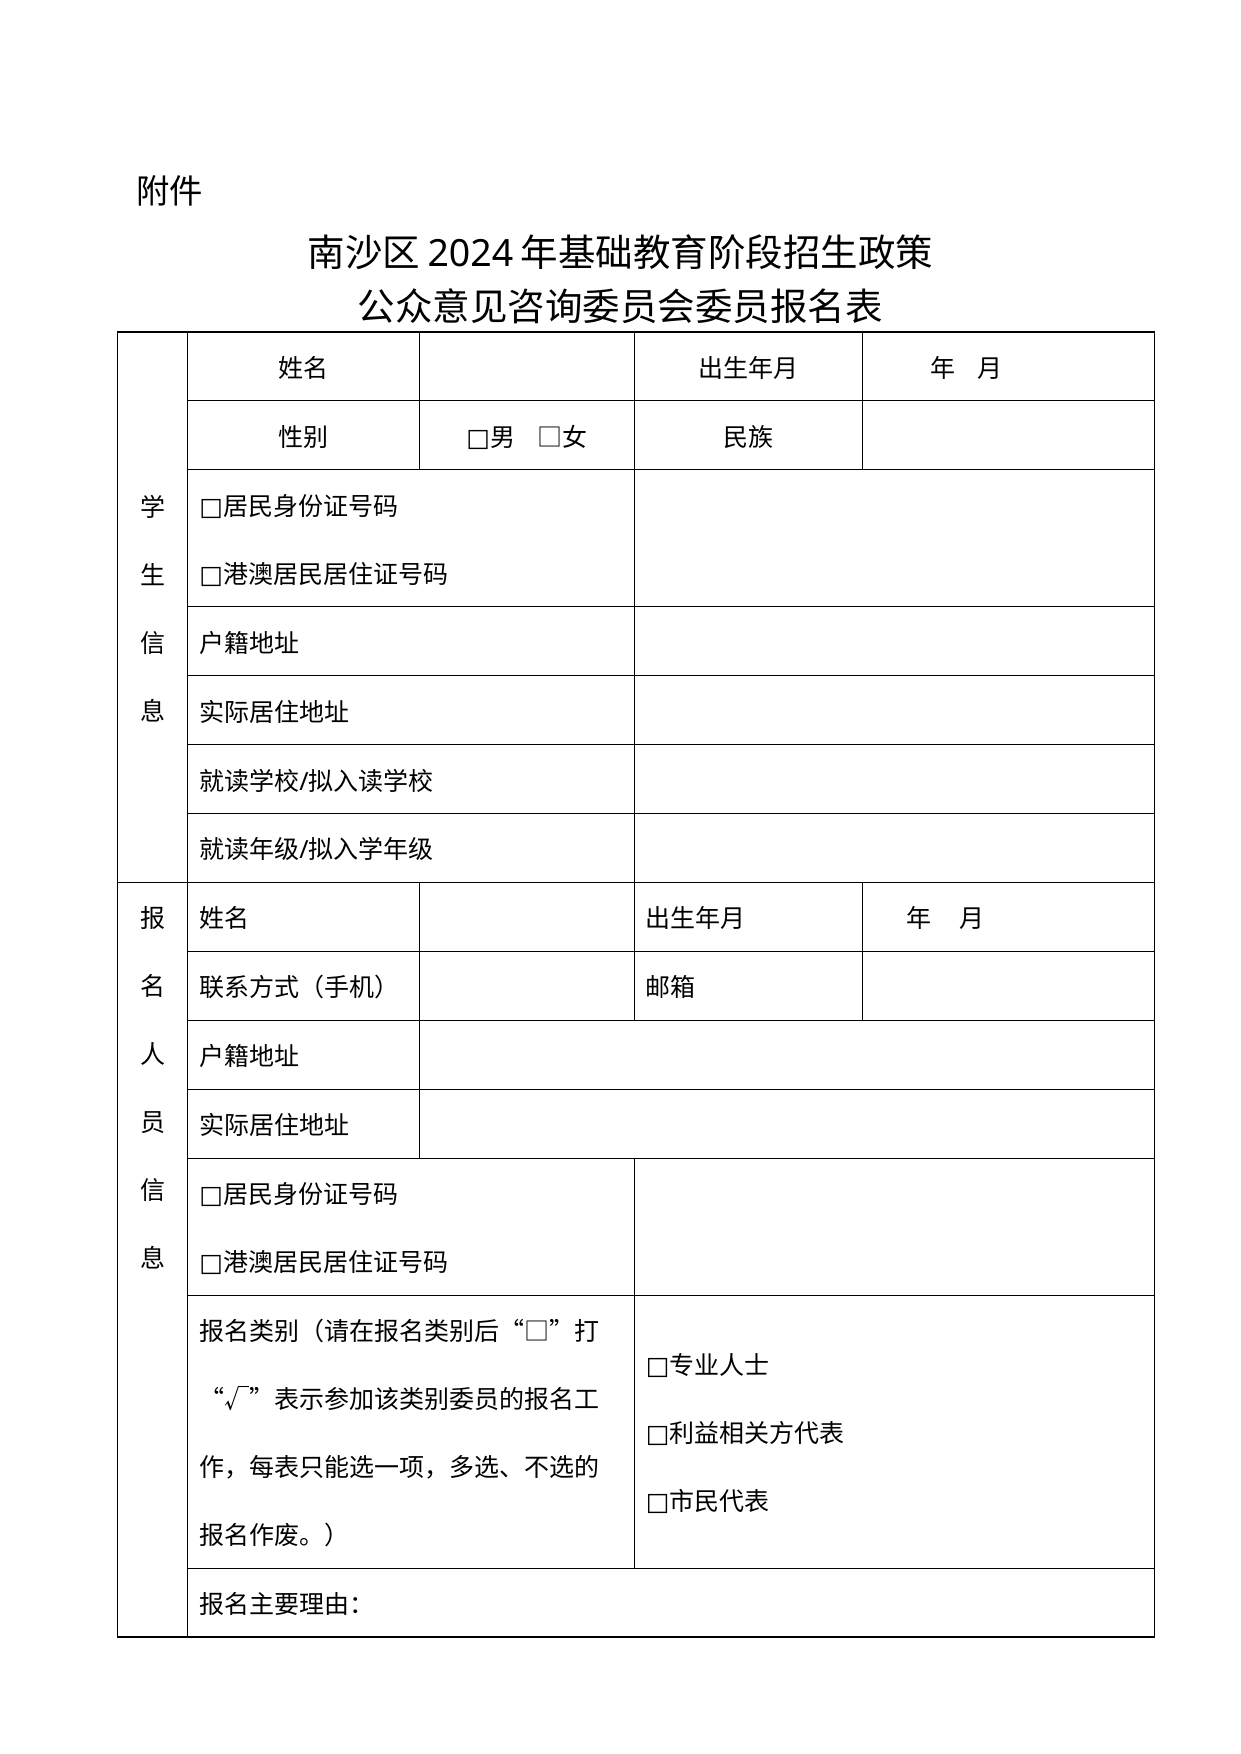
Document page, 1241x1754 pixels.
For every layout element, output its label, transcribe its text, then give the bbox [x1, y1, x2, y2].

table_cell 民族 [635, 401, 862, 469]
table_cell 户籍地址 [188, 607, 634, 675]
table_cell 邮箱 [635, 952, 862, 1020]
table_header 学生信息 [118, 333, 187, 882]
table_cell [635, 607, 1154, 675]
table_cell [420, 952, 634, 1020]
table_cell [635, 1159, 1154, 1295]
table_cell [635, 470, 1154, 606]
text 公众意见咨询委员会委员报名表 [136, 277, 1104, 331]
table_cell 报名人员信息 [118, 883, 187, 1636]
table_cell □专业人士 □利益相关方代表 □市民代表 [635, 1296, 1154, 1567]
table_cell [420, 1090, 1154, 1158]
table_cell 联系方式（手机） [188, 952, 419, 1020]
table_cell 性别 [188, 401, 419, 469]
table_header 年 月 [863, 333, 1154, 400]
text 附件 [136, 155, 1104, 223]
table_cell □男 □女 [420, 401, 634, 469]
table_cell 实际居住地址 [188, 676, 634, 744]
table_cell [420, 1021, 1154, 1089]
table_cell □居民身份证号码 □港澳居民居住证号码 [188, 470, 634, 606]
table_cell 年 月 [863, 883, 1154, 951]
table_cell 就读学校/拟入读学校 [188, 745, 634, 813]
table_cell □居民身份证号码 □港澳居民居住证号码 [188, 1159, 634, 1295]
text 南沙区2024年基础教育阶段招生政策 [136, 223, 1104, 277]
table_cell [635, 745, 1154, 813]
table_header 姓名 [188, 333, 419, 400]
table_cell [863, 401, 1154, 469]
table_cell 户籍地址 [188, 1021, 419, 1089]
table_cell 实际居住地址 [188, 1090, 419, 1158]
table_header [420, 333, 634, 400]
table_cell 报名类别（请在报名类别后“□”打“√”表示参加该类别委员的报名工作，每表只能选一项，多选、不选的报名作废。） [188, 1296, 634, 1567]
table_header 出生年月 [635, 333, 862, 400]
table_cell 报名主要理由： [188, 1569, 1154, 1636]
table_cell 就读年级/拟入学年级 [188, 814, 634, 882]
table_cell 姓名 [188, 883, 419, 951]
table_cell [635, 814, 1154, 882]
table_cell [863, 952, 1154, 1020]
table_cell [420, 883, 634, 951]
table_cell 出生年月 [635, 883, 862, 951]
table_cell [635, 676, 1154, 744]
